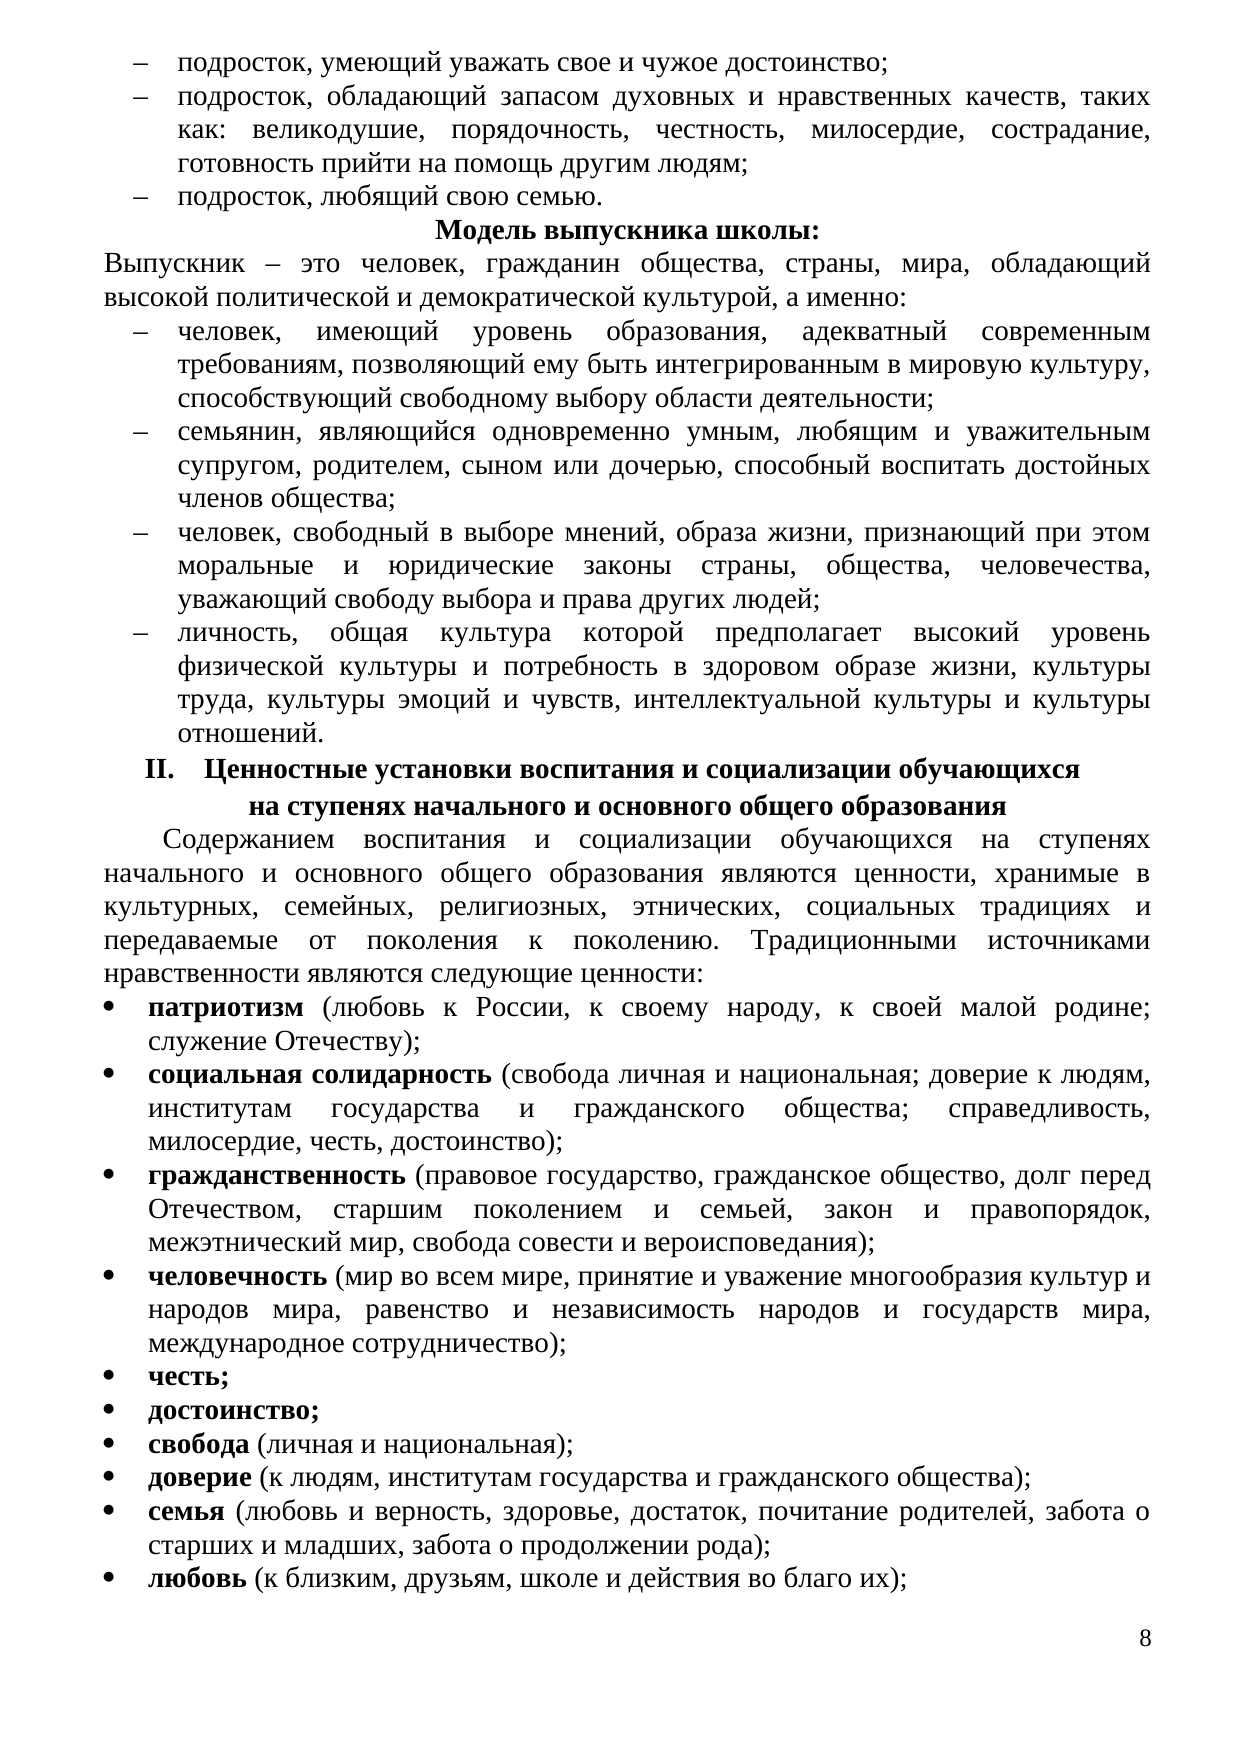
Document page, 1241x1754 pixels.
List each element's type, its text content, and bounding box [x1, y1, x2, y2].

list семьянин, являющийся одновременно умным, любящим и уважительным супругом, родителем, сыном или дочерью, способный воспитать достойных членов общества; [133, 413, 1152, 514]
text Модель выпускника школы: [103, 212, 1152, 246]
list достоинство; [103, 1392, 1152, 1426]
list свобода (личная и национальная); [103, 1426, 1152, 1459]
list патриотизм (любовь к России, к своему народу, к своей малой родине; служение Отечеству); [103, 989, 1152, 1056]
list человечность (мир во всем мире, принятие и уважение многообразия культур и народов мира, равенство и независимость народов и государств мира, международное сотрудничество); [103, 1258, 1152, 1358]
list личность, общая культура которой предполагает высокий уровень физической культуры и потребность в здоровом образе жизни, культуры труда, культуры эмоций и чувств, интеллектуальной культуры и культуры отношений. [133, 614, 1152, 749]
list Ценностные установки воспитания и социализации обучающихся [103, 752, 1152, 785]
text на ступенях начального и основного общего образования [103, 788, 1152, 821]
list подросток, обладающий запасом духовных и нравственных качеств, таких как: великодушие, порядочность, честность, милосердие, сострадание, готовность прийти на помощь другим людям; [133, 78, 1152, 178]
list подросток, умеющий уважать свое и чужое достоинство; [133, 44, 1152, 78]
list человек, свободный в выборе мнений, образа жизни, признающий при этом моральные и юридические законы страны, общества, человечества, уважающий свободу выбора и права других людей; [133, 514, 1152, 614]
list подросток, любящий свою семью. [133, 178, 1152, 212]
list любовь (к близким, друзьям, школе и действия во благо их); [103, 1560, 1152, 1594]
list социальная солидарность (свобода личная и национальная; доверие к людям, институтам государства и гражданского общества; справедливость, милосердие, честь, достоинство); [103, 1056, 1152, 1157]
list человек, имеющий уровень образования, адекватный современным требованиям, позволяющий ему быть интегрированным в мировую культуру, способствующий свободному выбору области деятельности; [133, 313, 1152, 413]
list доверие (к людям, институтам государства и гражданского общества); [103, 1459, 1152, 1493]
list гражданственность (правовое государство, гражданское общество, долг перед Отечеством, старшим поколением и семьей, закон и правопорядок, межэтнический мир, свобода совести и вероисповедания); [103, 1157, 1152, 1258]
text Выпускник – это человек, гражданин общества, страны, мира, обладающий высокой политической и демократической культурой, а именно: [103, 246, 1152, 313]
list семья (любовь и верность, здоровье, достаток, почитание родителей, забота о старших и младших, забота о продолжении рода); [103, 1493, 1152, 1560]
text Содержанием воспитания и социализации обучающихся на ступенях начального и основного общего образования являются ценности, хранимые в культурных, семейных, религиозных, этнических, социальных традициях и передаваемые от поколения к поколению. Традиционными источниками нравственности являются следующие ценности: [103, 821, 1152, 989]
list честь; [103, 1358, 1152, 1392]
